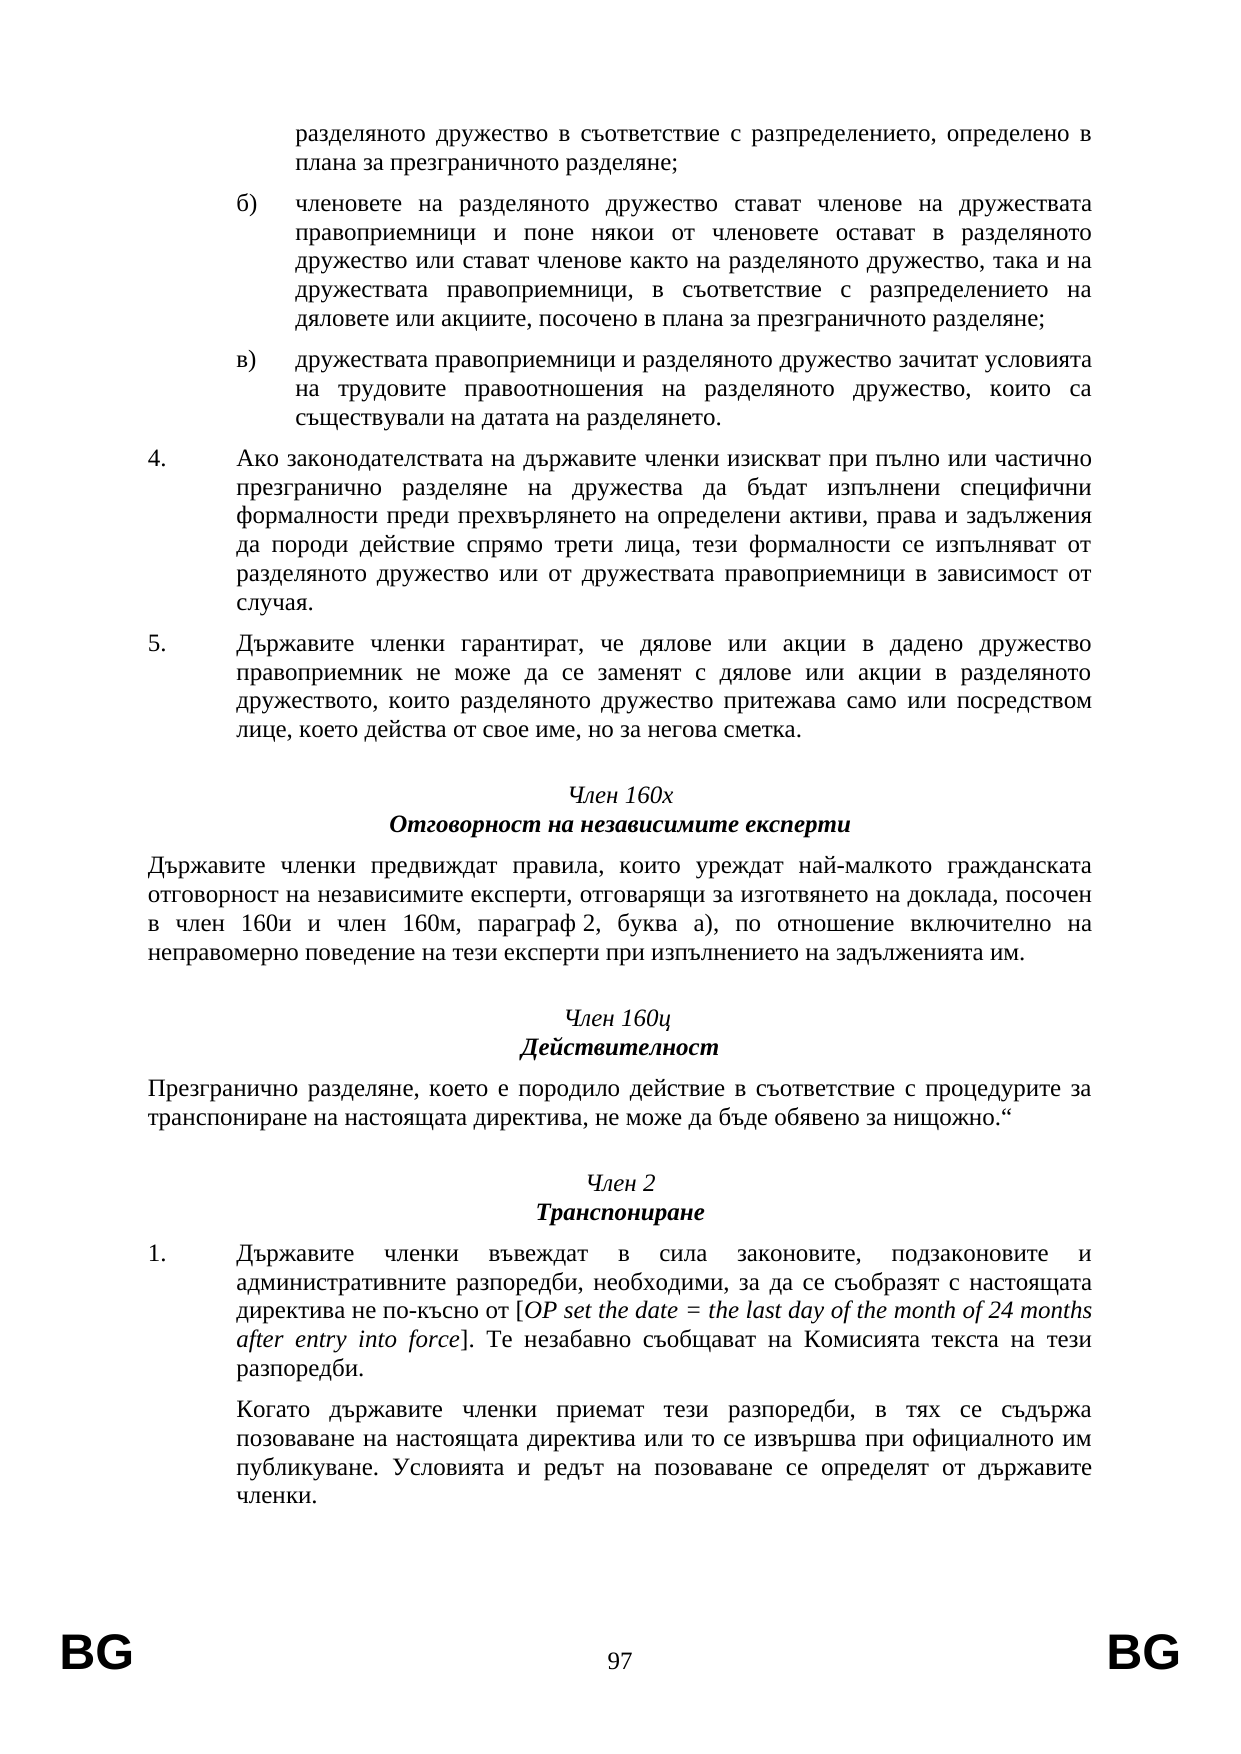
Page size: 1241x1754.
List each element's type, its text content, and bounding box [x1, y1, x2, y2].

text Презгранично разделяне, което е породило действие в съответствие с процедурите за транспониране на настоящата директива, не може да бъде обявено за нищожно.“ [148, 1073, 1093, 1131]
text 4. Ако законодателствата на държавите членки изискват при пълно или частично презгранично разделяне на дружества да бъдат изпълнени специфични формалности преди прехвърлянето на определени активи, права и задължения да породи действие спрямо трети лица, тези формалности се изпълняват от разделяното дружество или от дружествата правоприемници в зависимост от случая. [148, 443, 1093, 616]
text Член 160х Отговорност на независимите експерти [148, 781, 1093, 838]
text б) членовете на разделяното дружество стават членове на дружествата правоприемници и поне някои от членовете остават в разделяното дружество или стават членове както на разделяното дружество, така и на дружествата правоприемници, в съответствие с разпределението на дяловете или акциите, посочено в плана за презграничното разделяне; [236, 188, 1093, 332]
text Член 160ц Действителност [148, 1003, 1093, 1061]
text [236, 118, 1093, 176]
text 1. Държавите членки въвеждат в сила законовите, подзаконовите и административните разпоредби, необходими, за да се съобразят с настоящата директива не по-късно от [OP set the date = the last day of the month of 24 months after entry into force]. Те незабавно съобщават на Комисията текста на тези разпоредби. [148, 1238, 1093, 1382]
text 5. Държавите членки гарантират, че дялове или акции в дадено дружество правоприемник не може да се заменят с дялове или акции в разделяното дружеството, които разделяното дружество притежава само или посредством лице, което действа от свое име, но за негова сметка. [148, 628, 1093, 743]
text Държавите членки предвиждат правила, които уреждат най-малкото гражданската отговорност на независимите експерти, отговарящи за изготвянето на доклада, посочен в член 160и и член 160м, параграф 2, буква а), по отношение включително на неправомерно поведение на тези експерти при изпълнението на задълженията им. [148, 851, 1093, 966]
text в) дружествата правоприемници и разделяното дружество зачитат условията на трудовите правоотношения на разделяното дружество, които са съществували на датата на разделянето. [236, 344, 1093, 431]
text Член 2 Транспониране [148, 1168, 1093, 1226]
text Когато държавите членки приемат тези разпоредби, в тях се съдържа позоваване на настоящата директива или то се извършва при официалното им публикуване. Условията и редът на позоваване се определят от държавите членки. [236, 1394, 1093, 1509]
